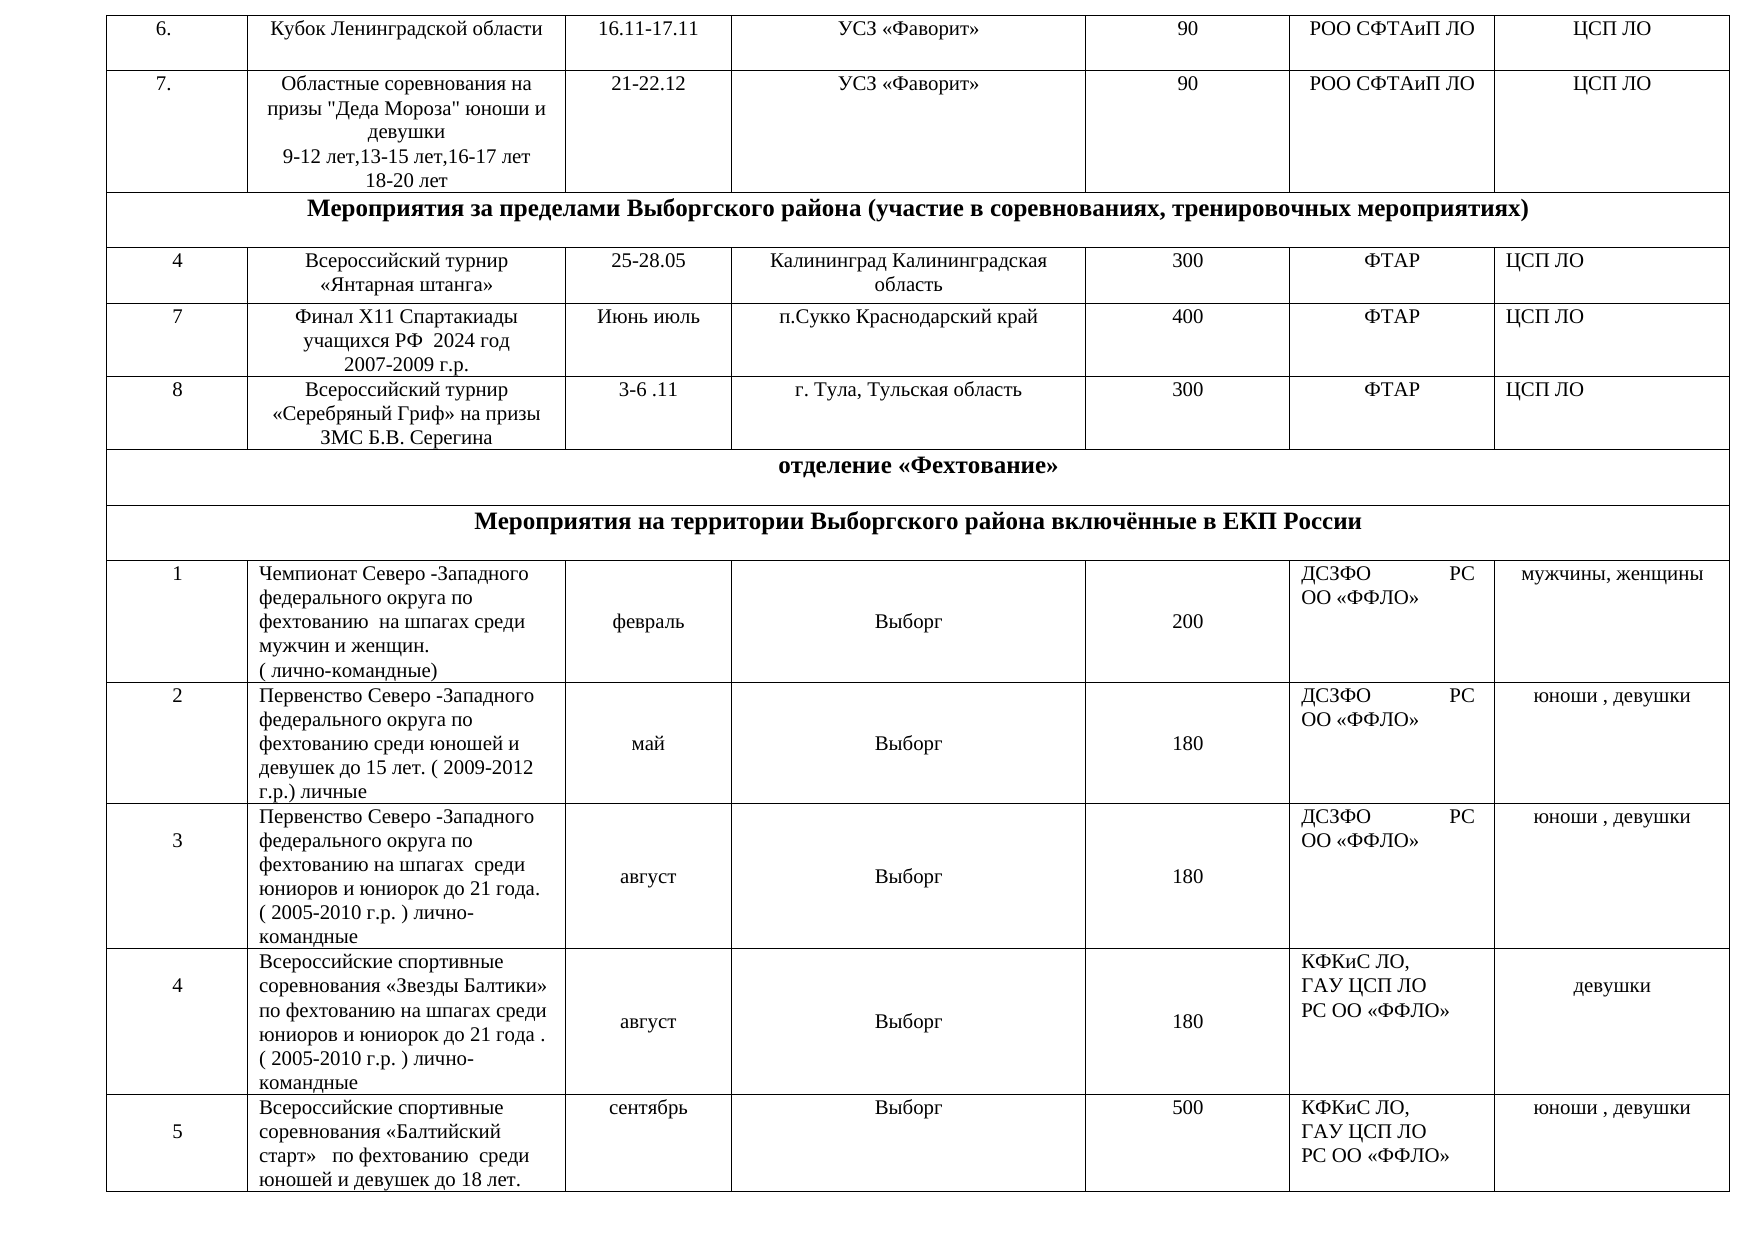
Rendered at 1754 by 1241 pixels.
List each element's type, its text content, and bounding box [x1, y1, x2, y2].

table_cell ЦСП ЛО [1495, 304, 1729, 376]
table_cell 3-6 .11 [566, 377, 731, 449]
table_cell девушки [1495, 949, 1729, 1094]
table_cell Калининград Калининградская область [732, 248, 1085, 303]
table_cell УСЗ «Фаворит» [732, 71, 1085, 192]
table_cell 2 [107, 683, 247, 803]
table_cell Выборг [732, 949, 1085, 1094]
table_cell ФТАР [1290, 304, 1494, 376]
table_cell Выборг [732, 683, 1085, 803]
table_cell РОО СФТАиП ЛО [1290, 16, 1494, 70]
table_cell 4 [107, 248, 247, 303]
table_cell 4 [107, 949, 247, 1094]
table_cell Областные соревнования на призы "Деда Мороза" юноши и девушки 9-12 лет,13-15 лет,16-17 лет 18-20 лет [248, 71, 565, 192]
table_cell сентябрь [566, 1095, 731, 1191]
table_cell Всероссийские спортивные соревнования «Звезды Балтики» по фехтованию на шпагах среди юниоров и юниорок до 21 года . ( 2005-2010 г.р. ) лично-командные [248, 949, 565, 1094]
table_cell 25-28.05 [566, 248, 731, 303]
table_cell 500 [1086, 1095, 1289, 1191]
table_cell Финал Х11 Спартакиады учащихся РФ 2024 год 2007-2009 г.р. [248, 304, 565, 376]
table_cell [107, 16, 247, 70]
table_cell май [566, 683, 731, 803]
table_cell Первенство Северо -Западного федерального округа по фехтованию среди юношей и девушек до 15 лет. ( 2009-2012 г.р.) личные [248, 683, 565, 803]
table_cell РОО СФТАиП ЛО [1290, 71, 1494, 192]
table_cell юноши , девушки [1495, 804, 1729, 948]
table_cell 200 [1086, 561, 1289, 682]
table_cell 180 [1086, 804, 1289, 948]
table_cell 8 [107, 377, 247, 449]
table_cell ФТАР [1290, 377, 1494, 449]
table_cell УСЗ «Фаворит» [732, 16, 1085, 70]
table_cell 3 [107, 804, 247, 948]
table_cell Первенство Северо -Западного федерального округа по фехтованию на шпагах среди юниоров и юниорок до 21 года. ( 2005-2010 г.р. ) лично-командные [248, 804, 565, 948]
table_cell Всероссийский турнир «Серебряный Гриф» на призы ЗМС Б.В. Серегина [248, 377, 565, 449]
table_cell Июнь июль [566, 304, 731, 376]
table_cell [1290, 1095, 1494, 1191]
table_cell мужчины, женщины [1495, 561, 1729, 682]
table_cell 400 [1086, 304, 1289, 376]
table_cell август [566, 949, 731, 1094]
table_cell 16.11-17.11 [566, 16, 731, 70]
table_cell Всероссийский турнир «Янтарная штанга» [248, 248, 565, 303]
table_cell п.Сукко Краснодарский край [732, 304, 1085, 376]
table_cell август [566, 804, 731, 948]
table_cell Кубок Ленинградской области [248, 16, 565, 70]
table_cell 300 [1086, 377, 1289, 449]
table_cell Чемпионат Северо -Западного федерального округа по фехтованию на шпагах среди мужчин и женщин. ( лично-командные) [248, 561, 565, 682]
table_cell г. Тула, Тульская область [732, 377, 1085, 449]
table_cell 90 [1086, 16, 1289, 70]
table_cell 180 [1086, 949, 1289, 1094]
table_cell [248, 1095, 565, 1191]
table_cell [107, 71, 247, 192]
table_cell отделение «Фехтование» [107, 450, 1729, 505]
table_cell 1 [107, 561, 247, 682]
table_cell Мероприятия на территории Выборгского района включённые в ЕКП России [107, 506, 1729, 560]
table_cell КФКиС ЛО, ГАУ ЦСП ЛО РС ОО «ФФЛО» [1290, 949, 1494, 1094]
table_cell Выборг [732, 1095, 1085, 1191]
table_cell 90 [1086, 71, 1289, 192]
table_cell февраль [566, 561, 731, 682]
table_cell ДСЗФО РС ОО «ФФЛО» [1290, 804, 1494, 948]
table_cell 300 [1086, 248, 1289, 303]
table_cell ФТАР [1290, 248, 1494, 303]
table_cell юноши , девушки [1495, 683, 1729, 803]
table_cell 180 [1086, 683, 1289, 803]
table_cell ДСЗФО РС ОО «ФФЛО» [1290, 561, 1494, 682]
table_cell ЦСП ЛО [1495, 16, 1729, 70]
table_cell Мероприятия за пределами Выборгского района (участие в соревнованиях, тренировочных мероприятиях) [107, 193, 1729, 247]
table_cell 7 [107, 304, 247, 376]
table_cell юноши , девушки [1495, 1095, 1729, 1191]
table_cell 21-22.12 [566, 71, 731, 192]
table_cell 5 [107, 1095, 247, 1191]
table_cell Выборг [732, 804, 1085, 948]
table_cell ЦСП ЛО [1495, 71, 1729, 192]
table_cell Выборг [732, 561, 1085, 682]
table_cell ДСЗФО РС ОО «ФФЛО» [1290, 683, 1494, 803]
table_cell ЦСП ЛО [1495, 377, 1729, 449]
table_cell ЦСП ЛО [1495, 248, 1729, 303]
